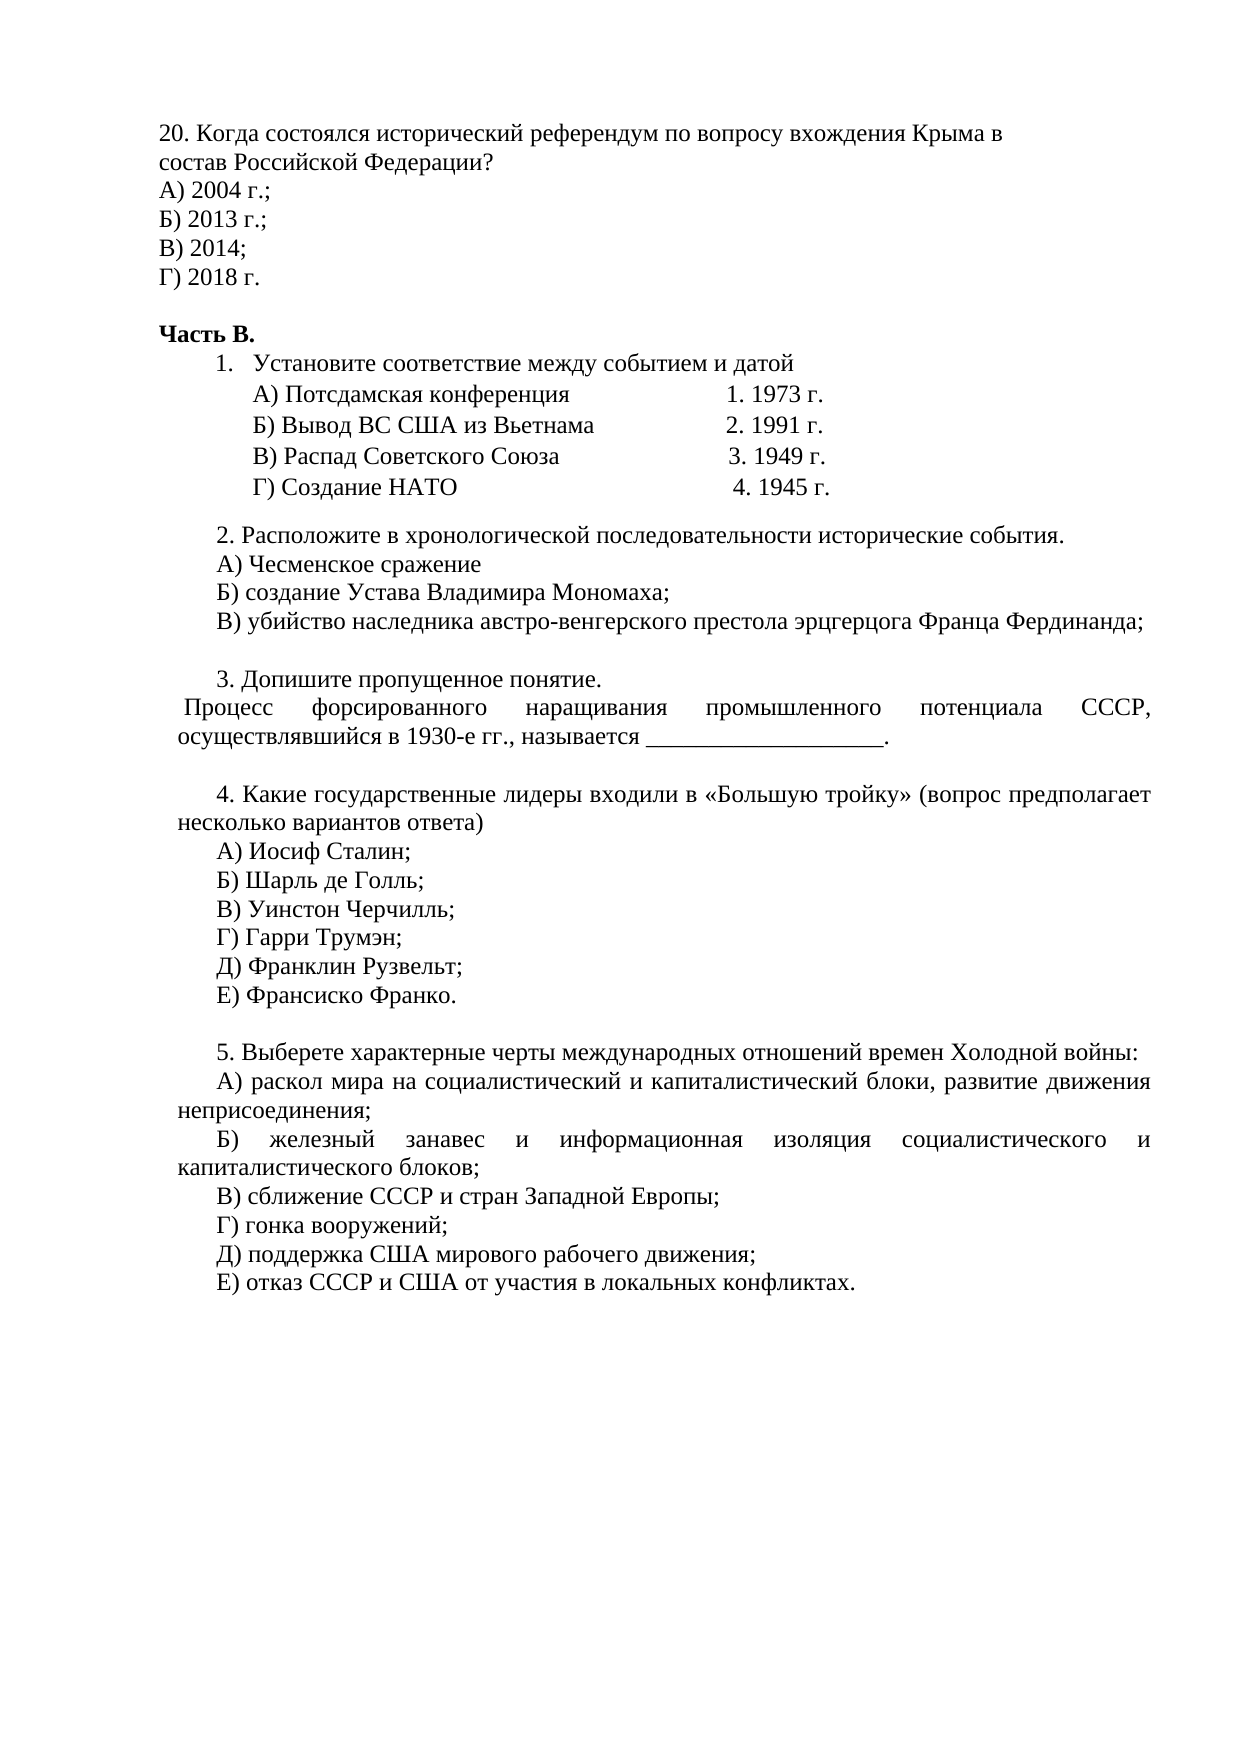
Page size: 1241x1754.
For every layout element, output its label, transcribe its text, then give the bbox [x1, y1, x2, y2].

text 5. Выберете характерные черты международных отношений времен Холодной войны: [177, 1037, 1152, 1066]
text Процесс форсированного наращивания промышленного потенциала СССР, осуществлявшийся в 1930-е гг., называется ___________________. [177, 692, 1152, 750]
text В) Уинстон Черчилль; [177, 894, 1152, 922]
text А) Иосиф Сталин; [177, 836, 1152, 865]
list Б) Вывод ВС США из Вьетнама 2. 1991 г. [252, 410, 1152, 439]
text А) Чесменское сражение [177, 549, 1152, 577]
text Е) Франсиско Франко. [177, 980, 1152, 1009]
text 3. Допишите пропущенное понятие. [177, 664, 1152, 692]
list В) Распад Советского Союза 3. 1949 г. [252, 441, 1152, 470]
list А) Потсдамская конференция 1. 1973 г. [252, 379, 1152, 408]
text В) убийство наследника австро-венгерского престола эрцгерцога Франца Фердинанда; [177, 606, 1152, 635]
list Установите соответствие между событием и датой [215, 348, 1152, 377]
text 2. Расположите в хронологической последовательности исторические события. [177, 520, 1152, 549]
text 4. Какие государственные лидеры входили в «Большую тройку» (вопрос предполагает несколько вариантов ответа) [177, 779, 1152, 836]
text Г) Гарри Трумэн; [177, 922, 1152, 951]
text Д) Франклин Рузвельт; [177, 951, 1152, 980]
text В) 2014; [158, 233, 1068, 262]
text Б) создание Устава Владимира Мономаха; [177, 577, 1152, 606]
text Г) гонка вооружений; [177, 1210, 1152, 1239]
text Б) железный занавес и информационная изоляция социалистического и капиталистического блоков; [177, 1124, 1152, 1181]
text В) сближение СССР и стран Западной Европы; [177, 1181, 1152, 1210]
text Б) 2013 г.; [158, 204, 1068, 233]
text Часть B. [158, 319, 1068, 348]
list Г) Создание НАТО 4. 1945 г. [252, 472, 1152, 501]
text Б) Шарль де Голль; [177, 865, 1152, 894]
text Е) отказ СССР и США от участия в локальных конфликтах. [177, 1267, 1152, 1296]
text 20. Когда состоялся исторический референдум по вопросу вхождения Крыма в состав Российской Федерации? [158, 118, 1068, 176]
text А) 2004 г.; [158, 176, 1068, 204]
text А) раскол мира на социалистический и капиталистический блоки, развитие движения неприсоединения; [177, 1066, 1152, 1124]
text Г) 2018 г. [158, 262, 1068, 291]
text Д) поддержка США мирового рабочего движения; [177, 1239, 1152, 1267]
